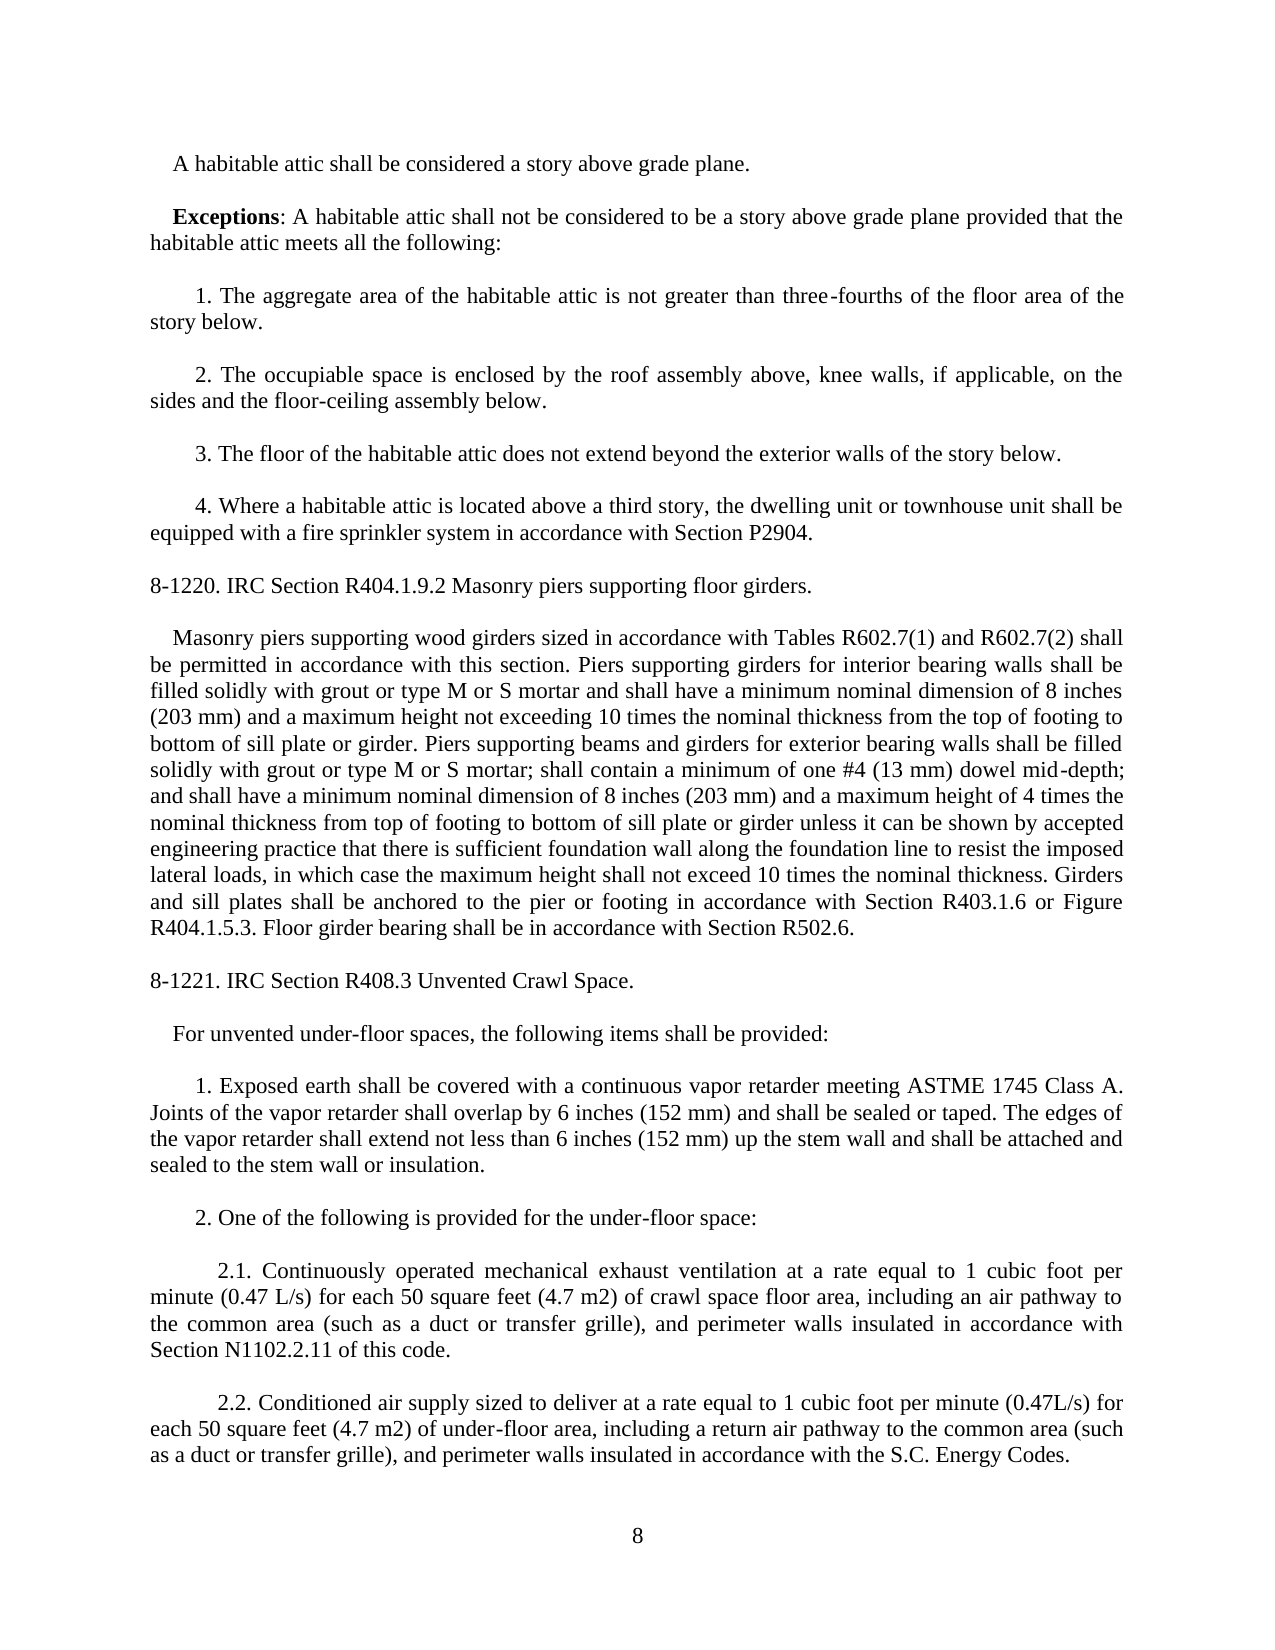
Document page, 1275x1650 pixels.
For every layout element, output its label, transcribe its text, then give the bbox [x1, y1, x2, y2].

text A habitable attic shall be considered a story above grade plane. [150, 150, 1125, 176]
text Exceptions: A habitable attic shall not be considered to be a story above grade plane provided that the habitable attic meets all the following: [150, 203, 1125, 255]
text 2. One of the following is provided for the under-floor space: [150, 1204, 1125, 1231]
text 1. Exposed earth shall be covered with a continuous vapor retarder meeting ASTME 1745 Class A. Joints of the vapor retarder shall overlap by 6 inches (152 mm) and shall be sealed or taped. The edges of the vapor retarder shall extend not less than 6 inches (152 mm) up the stem wall and shall be attached and sealed to the stem wall or insulation. [150, 1072, 1125, 1178]
text 2.2. Conditioned air supply sized to deliver at a rate equal to 1 cubic foot per minute (0.47L/s) for each 50 square feet (4.7 m2) of under-floor area, including a return air pathway to the common area (such as a duct or transfer grille), and perimeter walls insulated in accordance with the S.C. Energy Codes. [150, 1389, 1125, 1468]
text 8-1221. IRC Section R408.3 Unvented Crawl Space. [150, 967, 1125, 993]
text 2.1. Continuously operated mechanical exhaust ventilation at a rate equal to 1 cubic foot per minute (0.47 L/s) for each 50 square feet (4.7 m2) of crawl space floor area, including an air pathway to the common area (such as a duct or transfer grille), and perimeter walls insulated in accordance with Section N1102.2.11 of this code. [150, 1257, 1125, 1362]
text 8-1220. IRC Section R404.1.9.2 Masonry piers supporting floor girders. [150, 572, 1125, 598]
text 3. The floor of the habitable attic does not extend beyond the exterior walls of the story below. [150, 440, 1125, 466]
text 2. The occupiable space is enclosed by the roof assembly above, knee walls, if applicable, on the sides and the floor-ceiling assembly below. [150, 361, 1125, 413]
text 4. Where a habitable attic is located above a third story, the dwelling unit or townhouse unit shall be equipped with a fire sprinkler system in accordance with Section P2904. [150, 493, 1125, 545]
text For unvented under-floor spaces, the following items shall be provided: [150, 1020, 1125, 1046]
text 1. The aggregate area of the habitable attic is not greater than three-fourths of the floor area of the story below. [150, 282, 1125, 334]
text Masonry piers supporting wood girders sized in accordance with Tables R602.7(1) and R602.7(2) shall be permitted in accordance with this section. Piers supporting girders for interior bearing walls shall be filled solidly with grout or type M or S mortar and shall have a minimum nominal dimension of 8 inches (203 mm) and a maximum height not exceeding 10 times the nominal thickness from the top of footing to bottom of sill plate or girder. Piers supporting beams and girders for exterior bearing walls shall be filled solidly with grout or type M or S mortar; shall contain a minimum of one #4 (13 mm) dowel mid-depth; and shall have a minimum nominal dimension of 8 inches (203 mm) and a maximum height of 4 times the nominal thickness from top of footing to bottom of sill plate or girder unless it can be shown by accepted engineering practice that there is sufficient foundation wall along the foundation line to resist the imposed lateral loads, in which case the maximum height shall not exceed 10 times the nominal thickness. Girders and sill plates shall be anchored to the pier or footing in accordance with Section R403.1.6 or Figure R404.1.5.3. Floor girder bearing shall be in accordance with Section R502.6. [150, 624, 1125, 941]
